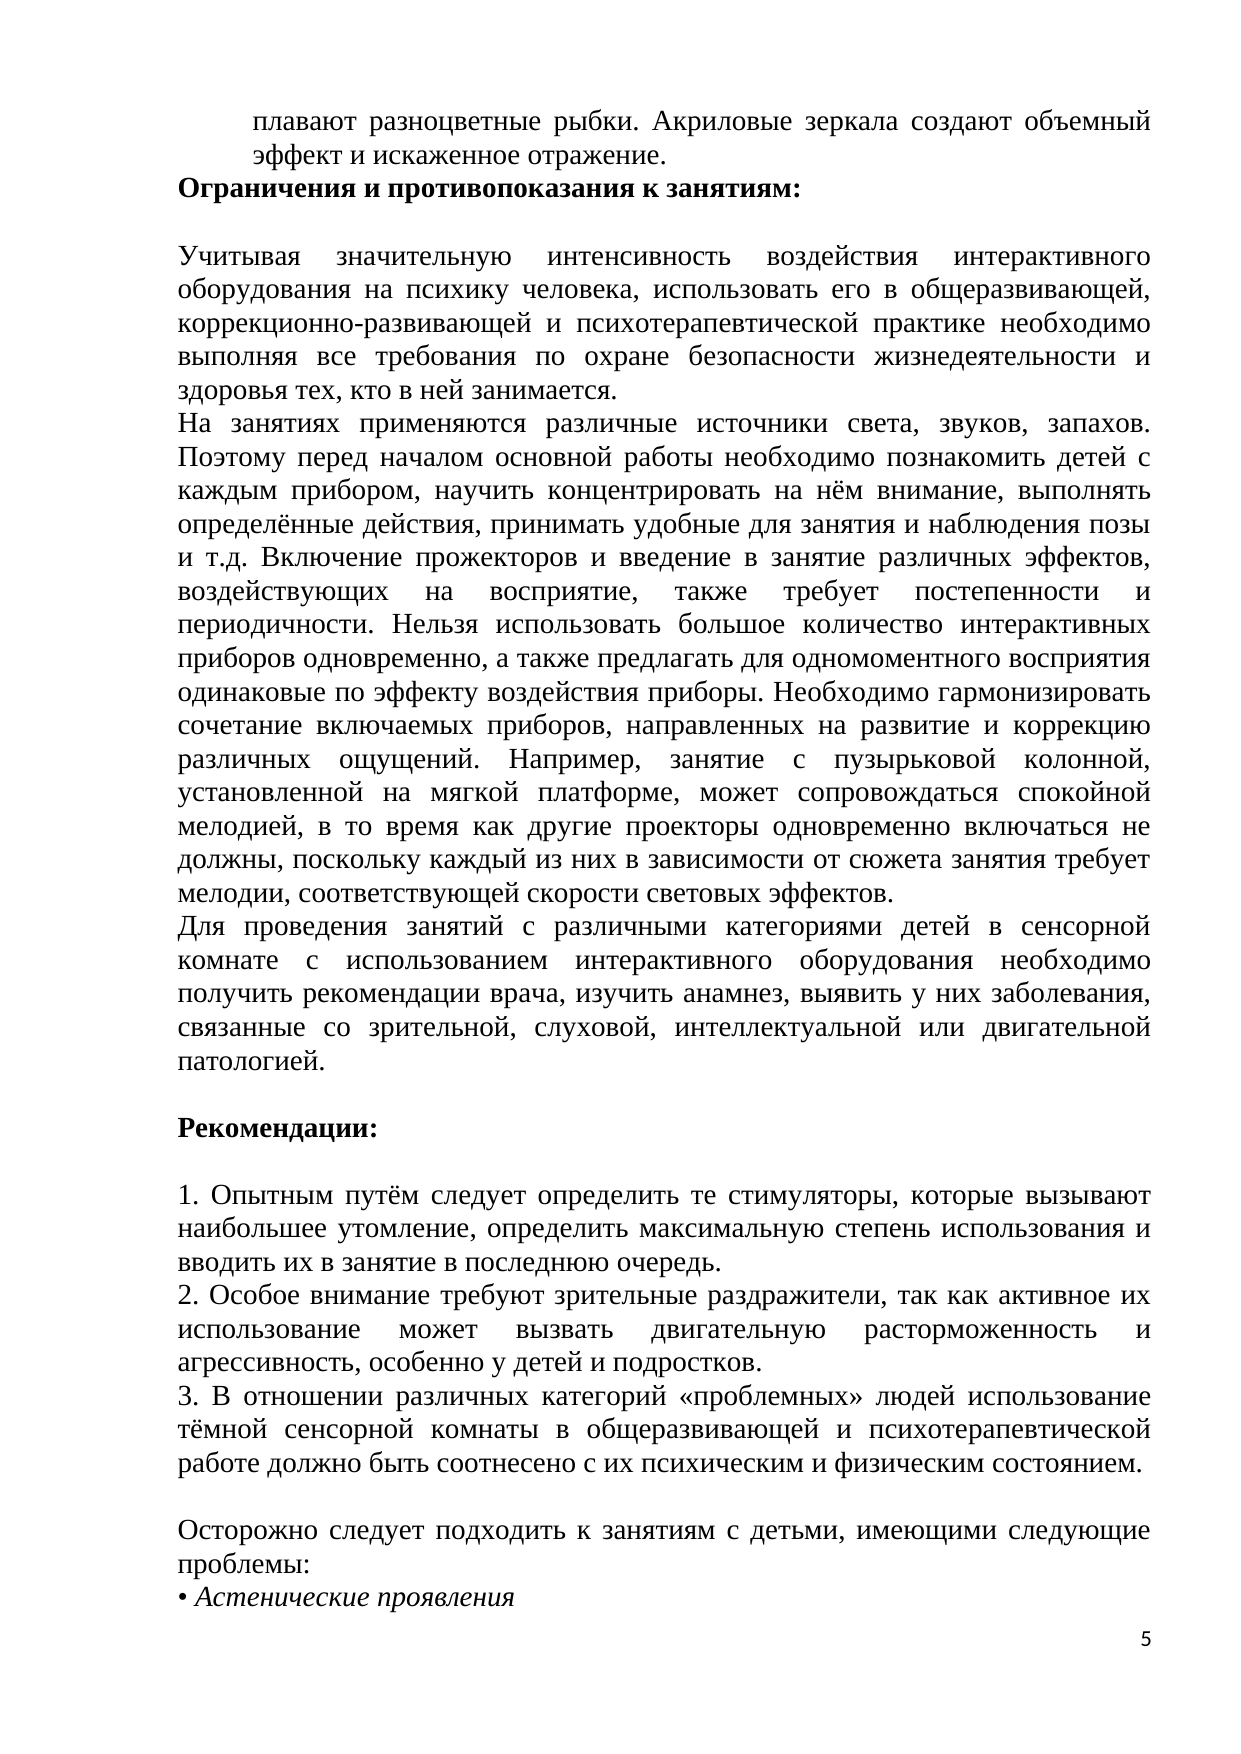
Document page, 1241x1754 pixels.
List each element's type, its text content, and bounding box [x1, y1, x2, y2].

text Осторожно следует подходить к занятиям с детьми, имеющими следующие проблемы: [177, 1512, 1152, 1579]
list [252, 103, 1152, 171]
text • Астенические проявления [177, 1579, 1152, 1613]
text Ограничения и противопоказания к занятиям: [177, 171, 1152, 204]
text 2. Особое внимание требуют зрительные раздражители, так как активное их использование может вызвать двигательную расторможенность и агрессивность, особенно у детей и подростков. [177, 1277, 1152, 1378]
text Для проведения занятий с различными категориями детей в сенсорной комнате с использованием интерактивного оборудования необходимо получить рекомендации врача, изучить анамнез, выявить у них заболевания, связанные со зрительной, слуховой, интеллектуальной или двигательной патологией. [177, 908, 1152, 1076]
text Рекомендации: [177, 1110, 1152, 1143]
text Учитывая значительную интенсивность воздействия интерактивного оборудования на психику человека, использовать его в общеразвивающей, коррекционно-развивающей и психотерапевтической практике необходимо выполняя все требования по охране безопасности жизнедеятельности и здоровья тех, кто в ней занимается. [177, 238, 1152, 405]
text На занятиях применяются различные источники света, звуков, запахов. Поэтому перед началом основной работы необходимо познакомить детей с каждым прибором, научить концентрировать на нём внимание, выполнять определённые действия, принимать удобные для занятия и наблюдения позы и т.д. Включение прожекторов и введение в занятие различных эффектов, воздействующих на восприятие, также требует постепенности и периодичности. Нельзя использовать большое количество интерактивных приборов одновременно, а также предлагать для одномоментного восприятия одинаковые по эффекту воздействия приборы. Необходимо гармонизировать сочетание включаемых приборов, направленных на развитие и коррекцию различных ощущений. Например, занятие с пузырьковой колонной, установленной на мягкой платформе, может сопровождаться спокойной мелодией, в то время как другие проекторы одновременно включаться не должны, поскольку каждый из них в зависимости от сюжета занятия требует мелодии, соответствующей скорости световых эффектов. [177, 405, 1152, 908]
text 3. В отношении различных категорий «проблемных» людей использование тёмной сенсорной комнаты в общеразвивающей и психотерапевтической работе должно быть соотнесено с их психическим и физическим состоянием. [177, 1378, 1152, 1479]
text 1. Опытным путём следует определить те стимуляторы, которые вызывают наибольшее утомление, определить максимальную степень использования и вводить их в занятие в последнюю очередь. [177, 1177, 1152, 1277]
